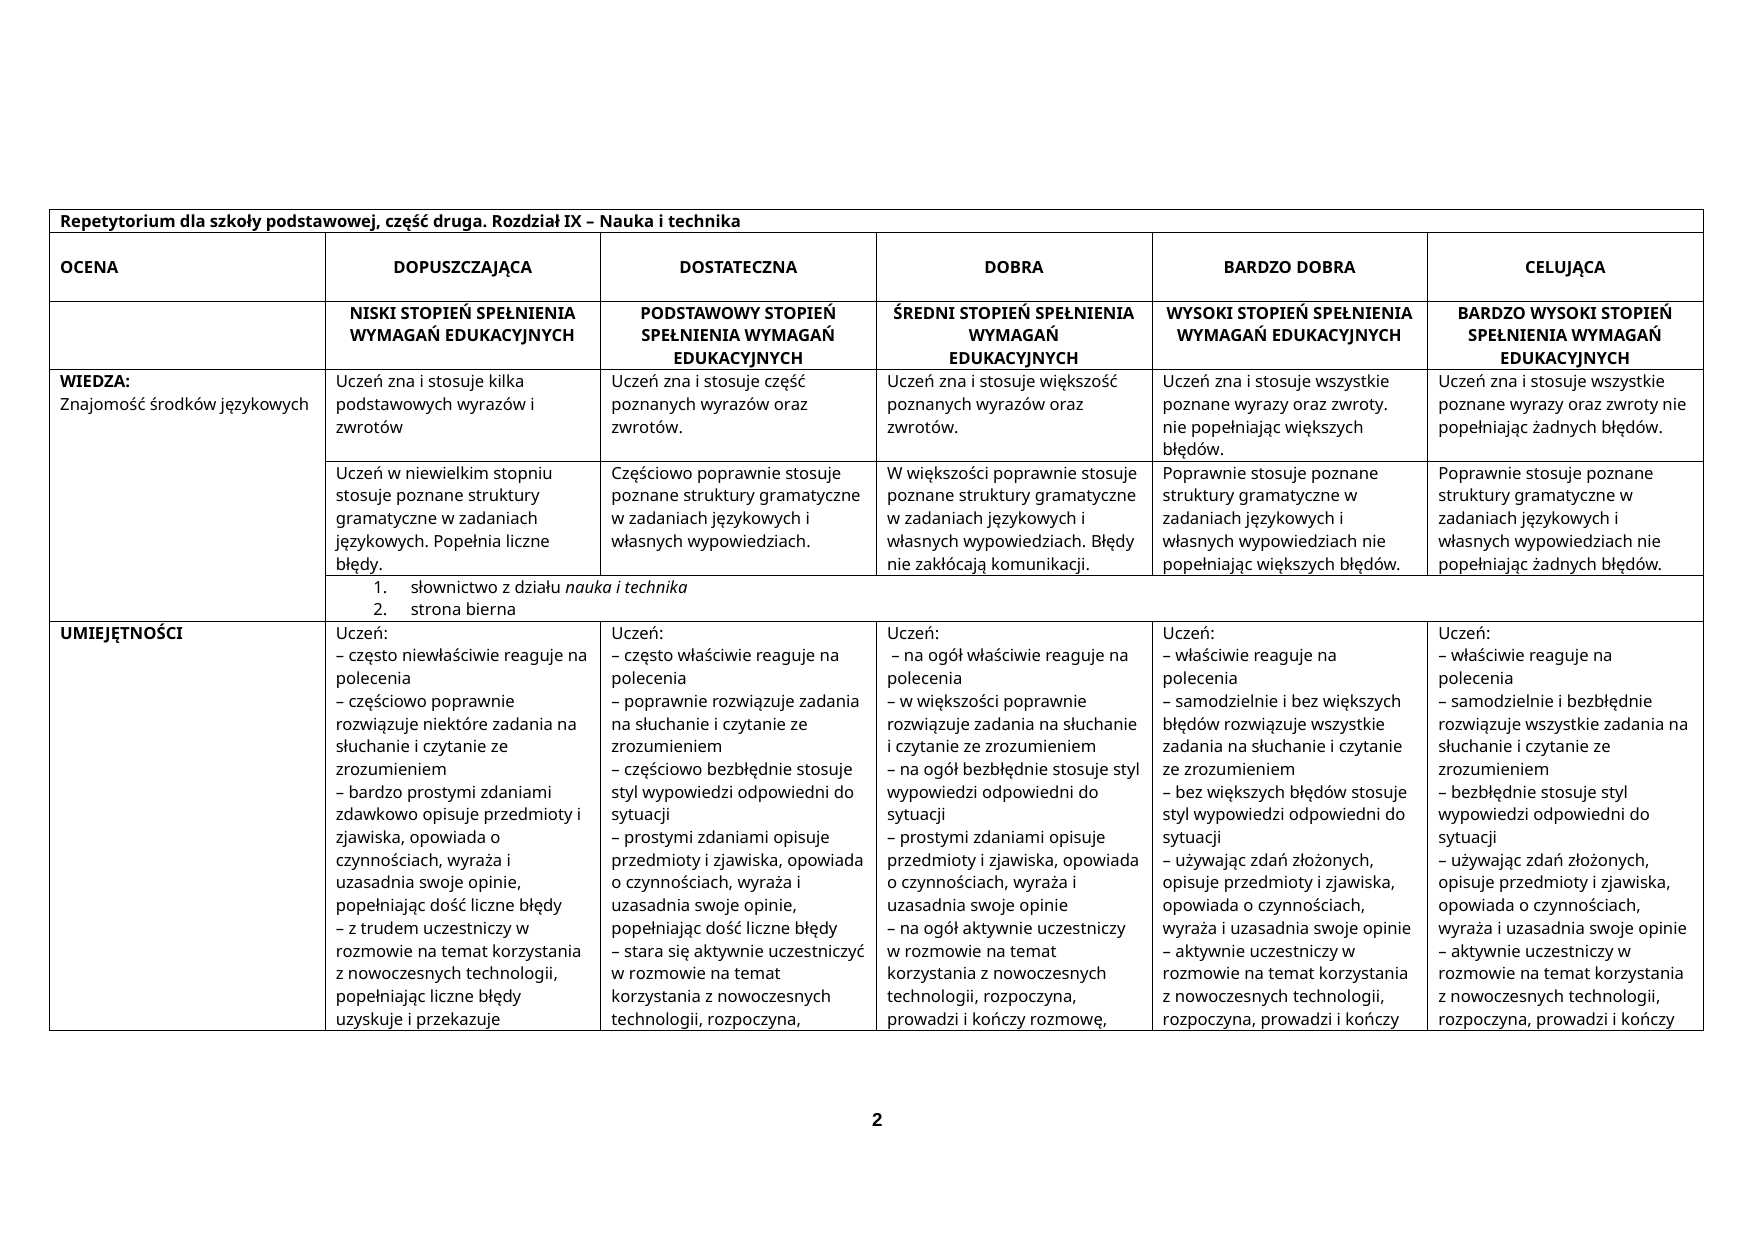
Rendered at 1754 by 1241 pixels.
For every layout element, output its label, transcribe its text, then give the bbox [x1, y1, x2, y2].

table_cell Poprawnie stosuje poznane struktury gramatyczne w zadaniach językowych i własnych wypowiedziach nie popełniając żadnych błędów. [1428, 462, 1703, 575]
table_cell PODSTAWOWY STOPIEŃ SPEŁNIENIA WYMAGAŃ EDUKACYJNYCH [601, 302, 876, 369]
table_cell UMIEJĘTNOŚCI [50, 622, 325, 1030]
table_cell CELUJĄCA [1428, 233, 1703, 301]
table_cell Poprawnie stosuje poznane struktury gramatyczne w zadaniach językowych i własnych wypowiedziach nie popełniając większych błędów. [1153, 462, 1427, 575]
table_cell Częściowo poprawnie stosuje poznane struktury gramatyczne w zadaniach językowych i własnych wypowiedziach. [601, 462, 876, 575]
table_cell DOPUSZCZAJĄCA [326, 233, 600, 301]
table_cell W większości poprawnie stosuje poznane struktury gramatyczne w zadaniach językowych i własnych wypowiedziach. Błędy nie zakłócają komunikacji. [877, 462, 1152, 575]
table_cell DOBRA [877, 233, 1152, 301]
table_cell ŚREDNI STOPIEŃ SPEŁNIENIA WYMAGAŃ EDUKACYJNYCH [877, 302, 1152, 369]
table_cell DOSTATECZNA [601, 233, 876, 301]
table_cell BARDZO DOBRA [1153, 233, 1427, 301]
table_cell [326, 622, 600, 1030]
table_cell NISKI STOPIEŃ SPEŁNIENIA WYMAGAŃ EDUKACYJNYCH [326, 302, 600, 369]
table_cell Uczeń zna i stosuje część poznanych wyrazów oraz zwrotów. [601, 370, 876, 461]
table_cell OCENA [50, 233, 325, 301]
table_cell WYSOKI STOPIEŃ SPEŁNIENIA WYMAGAŃ EDUKACYJNYCH [1153, 302, 1427, 369]
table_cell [1153, 622, 1427, 1030]
table_cell [50, 302, 325, 369]
table_cell WIEDZA: Znajomość środków językowych [50, 370, 325, 621]
table_cell Uczeń w niewielkim stopniu stosuje poznane struktury gramatyczne w zadaniach językowych. Popełnia liczne błędy. [326, 462, 600, 575]
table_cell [1428, 622, 1703, 1030]
table_cell BARDZO WYSOKI STOPIEŃ SPEŁNIENIA WYMAGAŃ EDUKACYJNYCH [1428, 302, 1703, 369]
table_cell Uczeń zna i stosuje kilka podstawowych wyrazów i zwrotów [326, 370, 600, 461]
table_cell Uczeń zna i stosuje wszystkie poznane wyrazy oraz zwroty. nie popełniając większych błędów. [1153, 370, 1427, 461]
table_cell Uczeń zna i stosuje wszystkie poznane wyrazy oraz zwroty nie popełniając żadnych błędów. [1428, 370, 1703, 461]
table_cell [877, 622, 1152, 1030]
table_header Repetytorium dla szkoły podstawowej, część druga. Rozdział IX – Nauka i technika [50, 210, 1703, 232]
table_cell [601, 622, 876, 1030]
table_cell słownictwo z działu nauka i technika strona bierna [326, 576, 1703, 621]
table_cell Uczeń zna i stosuje większość poznanych wyrazów oraz zwrotów. [877, 370, 1152, 461]
